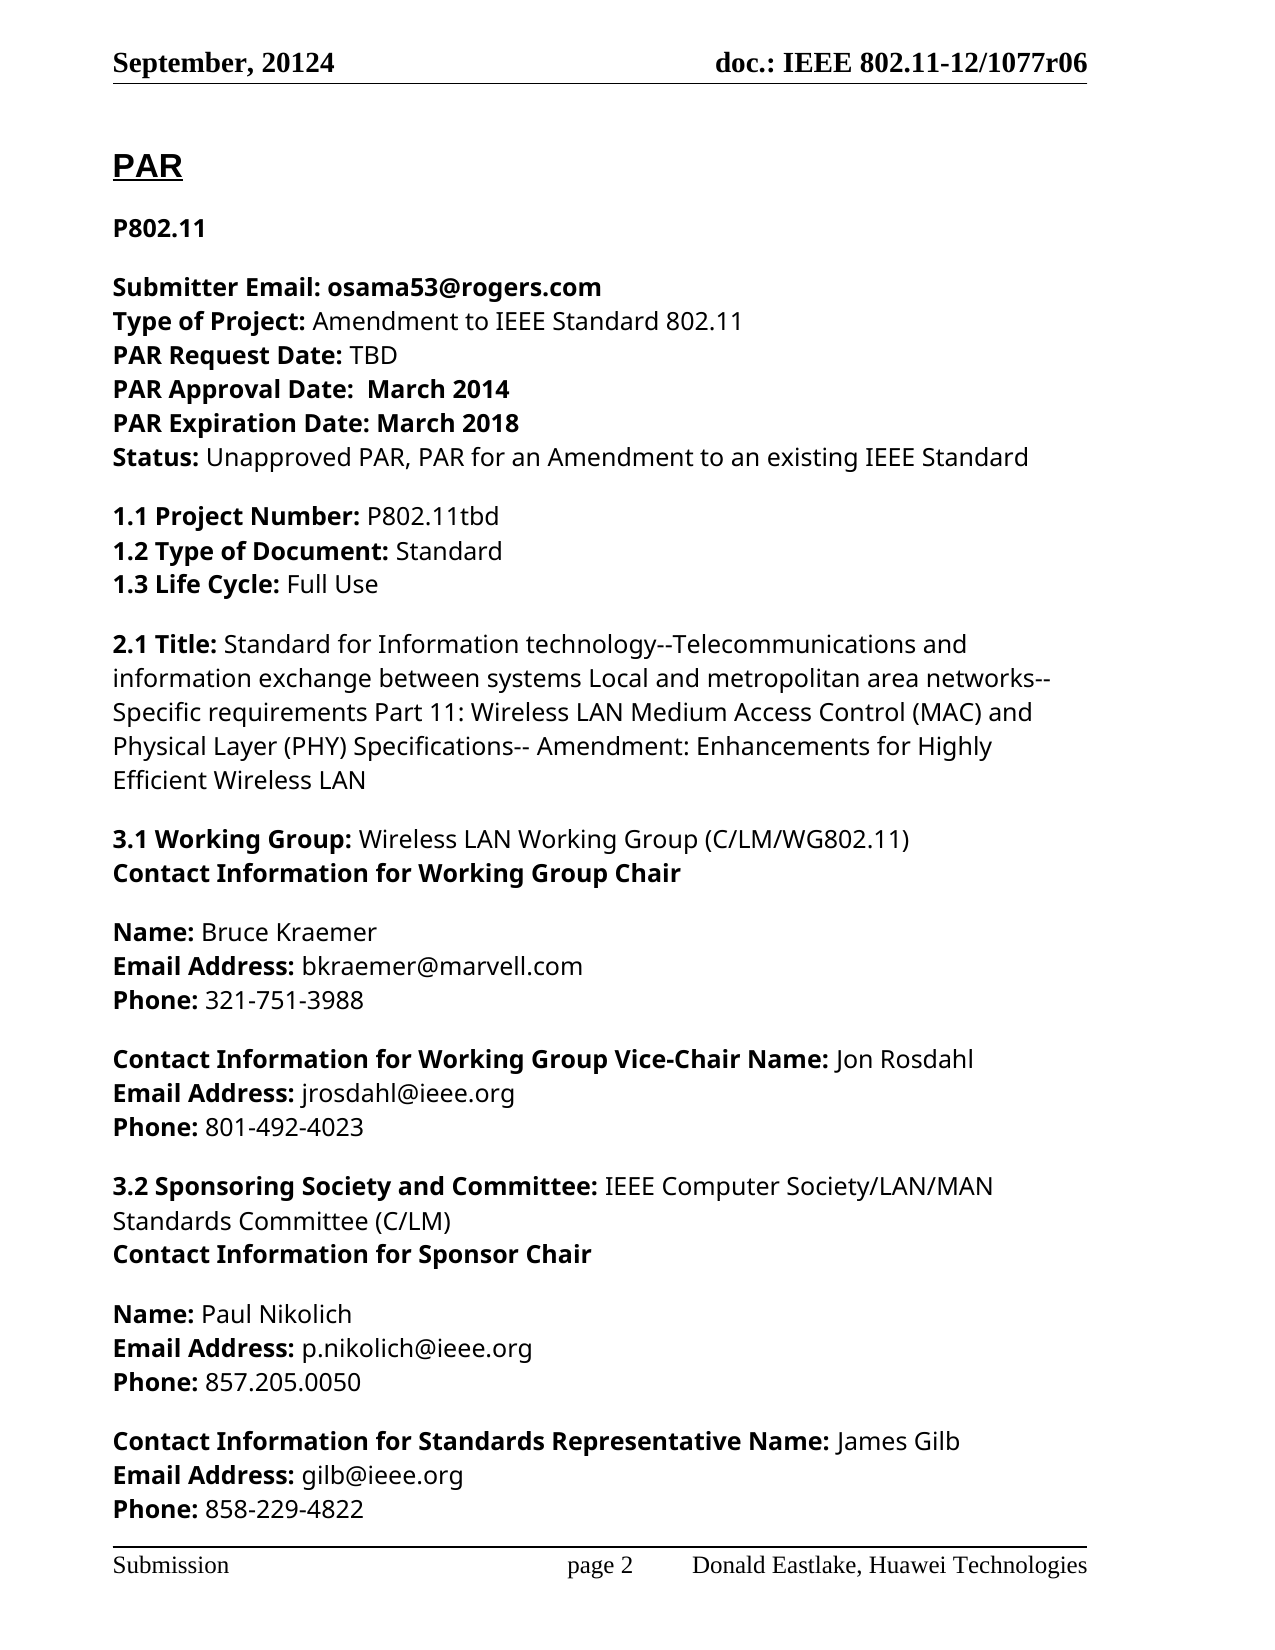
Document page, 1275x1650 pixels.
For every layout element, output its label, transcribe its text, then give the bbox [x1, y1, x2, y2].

text 3.1 Working Group: Wireless LAN Working Group (C/LM/WG802.11) Contact Information for Working Group Chair [112, 822, 1087, 890]
text 2.1 Title: Standard for Information technology--Telecommunications and information exchange between systems Local and metropolitan area networks--Specific requirements Part 11: Wireless LAN Medium Access Control (MAC) and Physical Layer (PHY) Specifications-- Amendment: Enhancements for Highly Efficient Wireless LAN [112, 626, 1087, 797]
text 3.2 Sponsoring Society and Committee: IEEE Computer Society/LAN/MAN Standards Committee (C/LM) Contact Information for Sponsor Chair [112, 1169, 1087, 1271]
text Contact Information for Standards Representative Name: James Gilb Email Address: gilb@ieee.org Phone: 858-229-4822 [112, 1423, 1087, 1526]
text Name: Bruce Kraemer Email Address: bkraemer@marvell.com Phone: 321-751-3988 [112, 915, 1087, 1017]
text Submitter Email: osama53@rogers.com Type of Project: Amendment to IEEE Standard 802.11 PAR Request Date: TBD PAR Approval Date: March 2014 PAR Expiration Date: March 2018 Status: Unapproved PAR, PAR for an Amendment to an existing IEEE Standard [112, 270, 1087, 474]
text P802.11 [112, 211, 1087, 245]
text 1.1 Project Number: P802.11tbd 1.2 Type of Document: Standard 1.3 Life Cycle: Full Use [112, 499, 1087, 601]
subtitle PAR [112, 146, 1087, 184]
text Contact Information for Working Group Vice-Chair Name: Jon Rosdahl Email Address: jrosdahl@ieee.org Phone: 801-492-4023 [112, 1042, 1087, 1144]
text Name: Paul Nikolich Email Address: p.nikolich@ieee.org Phone: 857.205.0050 [112, 1296, 1087, 1398]
